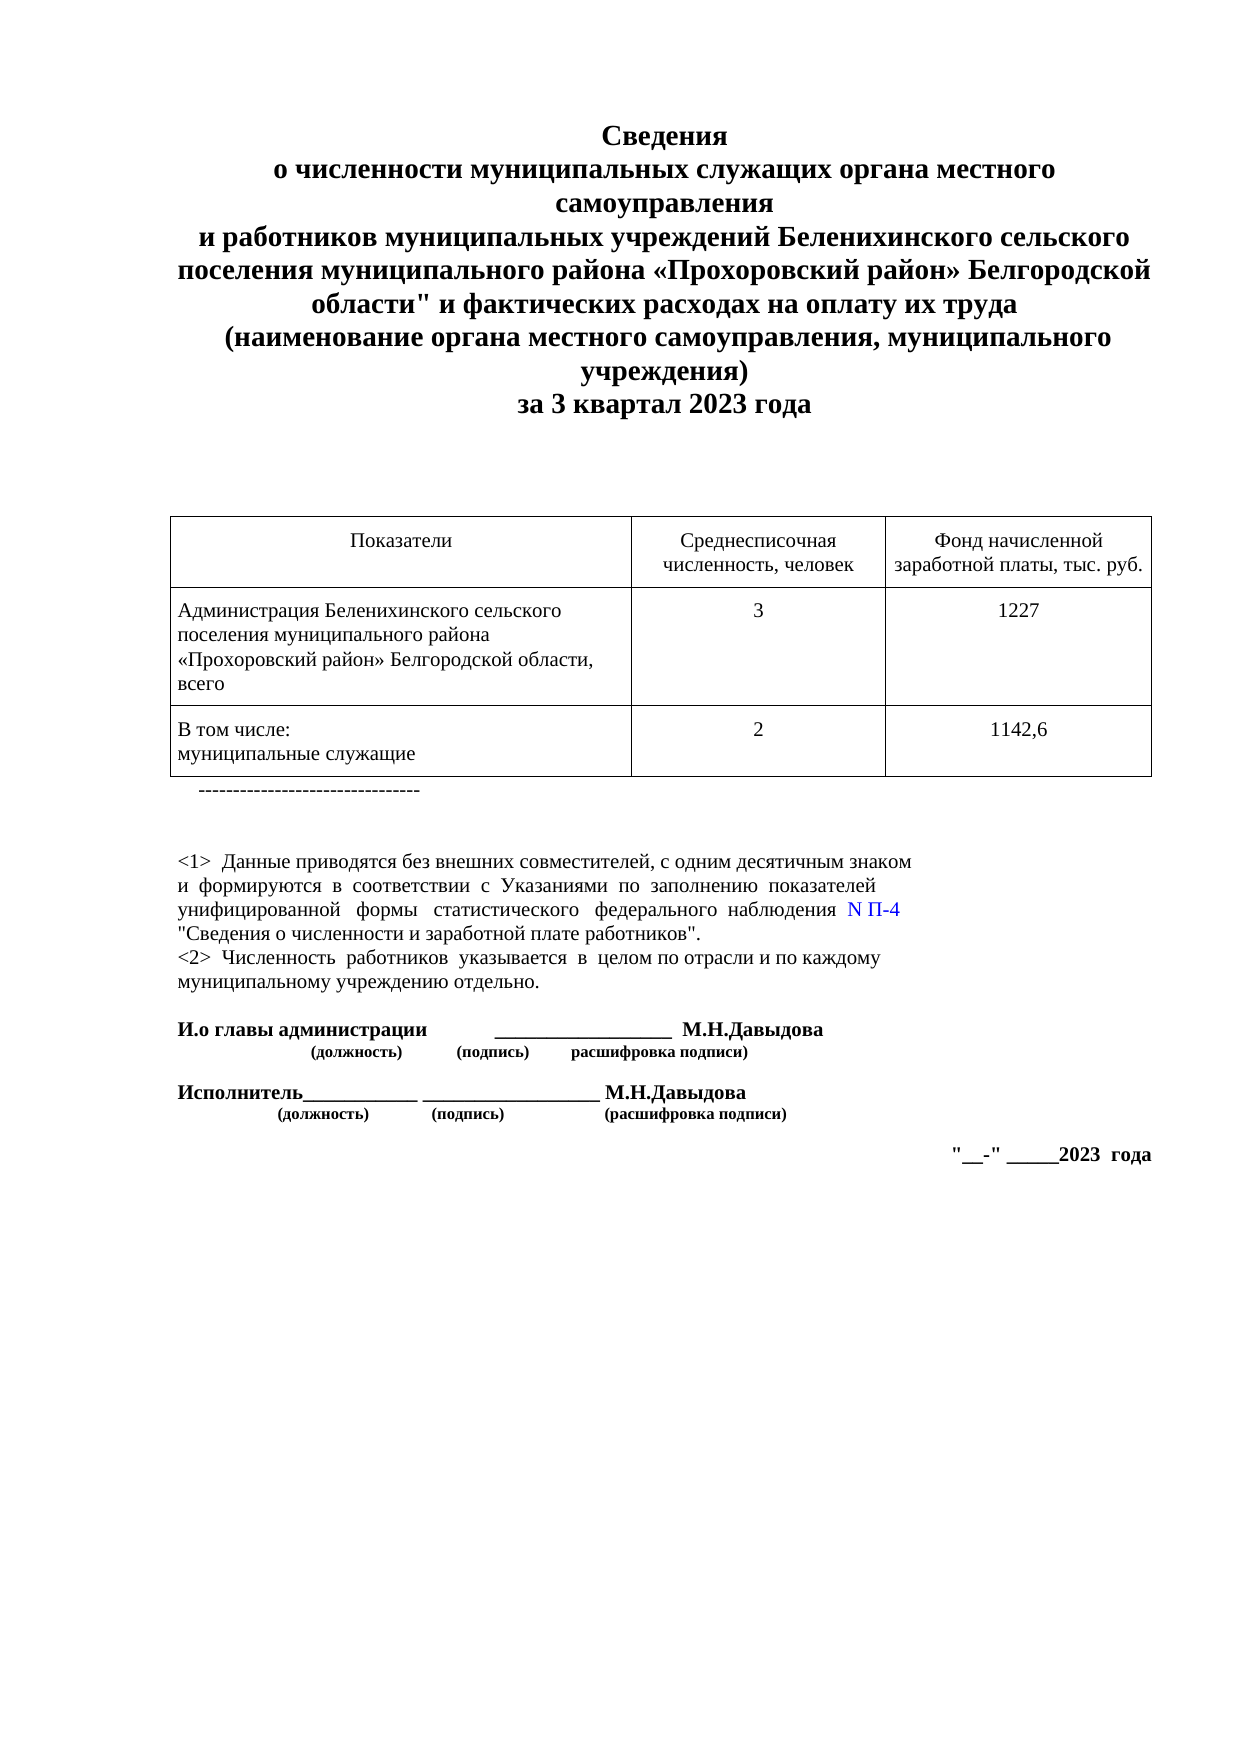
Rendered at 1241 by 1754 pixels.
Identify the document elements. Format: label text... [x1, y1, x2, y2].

table_cell Администрация Беленихинского сельского поселения муниципального района «Прохоровский район» Белгородской области, всего [171, 588, 631, 705]
text -------------------------------- [177, 777, 1152, 801]
text Исполнитель___________ _________________ М.Н.Давыдова [177, 1080, 1152, 1104]
text унифицированной формы статистического федерального наблюдения N П-4 [177, 897, 1152, 921]
text муниципальному учреждению отдельно. [177, 969, 1152, 993]
text <1> Данные приводятся без внешних совместителей, с одним десятичным знаком [177, 849, 1152, 873]
text (должность) (подпись) (расшифровка подписи) [177, 1104, 1152, 1123]
text "Сведения о численности и заработной плате работников". [177, 921, 1152, 945]
table_header Фонд начисленной заработной платы, тыс. руб. [886, 517, 1151, 587]
table_cell 1227 [886, 588, 1151, 705]
table_cell 2 [632, 706, 885, 776]
text за 3 квартал 2023 года [177, 386, 1152, 420]
text <2> Численность работников указывается в целом по отрасли и по каждому [177, 945, 1152, 969]
text (должность) (подпись) расшифровка подписи) [177, 1041, 1152, 1061]
table_cell 1142,6 [886, 706, 1151, 776]
text "__-" _____2023 года [177, 1142, 1152, 1166]
text о численности муниципальных служащих органа местного самоуправления [177, 152, 1152, 219]
text И.о главы администрации _________________ М.Н.Давыдова [177, 1017, 1152, 1041]
table_cell В том числе: муниципальные служащие [171, 706, 631, 776]
text и работников муниципальных учреждений Беленихинского сельского поселения муниципального района «Прохоровский район» Белгородской области" и фактических расходах на оплату их труда [177, 219, 1152, 319]
table_header Среднесписочная численность, человек [632, 517, 885, 587]
text Сведения [177, 118, 1152, 152]
table_header Показатели [171, 517, 631, 587]
text (наименование органа местного самоуправления, муниципального учреждения) [177, 319, 1152, 386]
table_cell 3 [632, 588, 885, 705]
text и формируются в соответствии с Указаниями по заполнению показателей [177, 873, 1152, 897]
